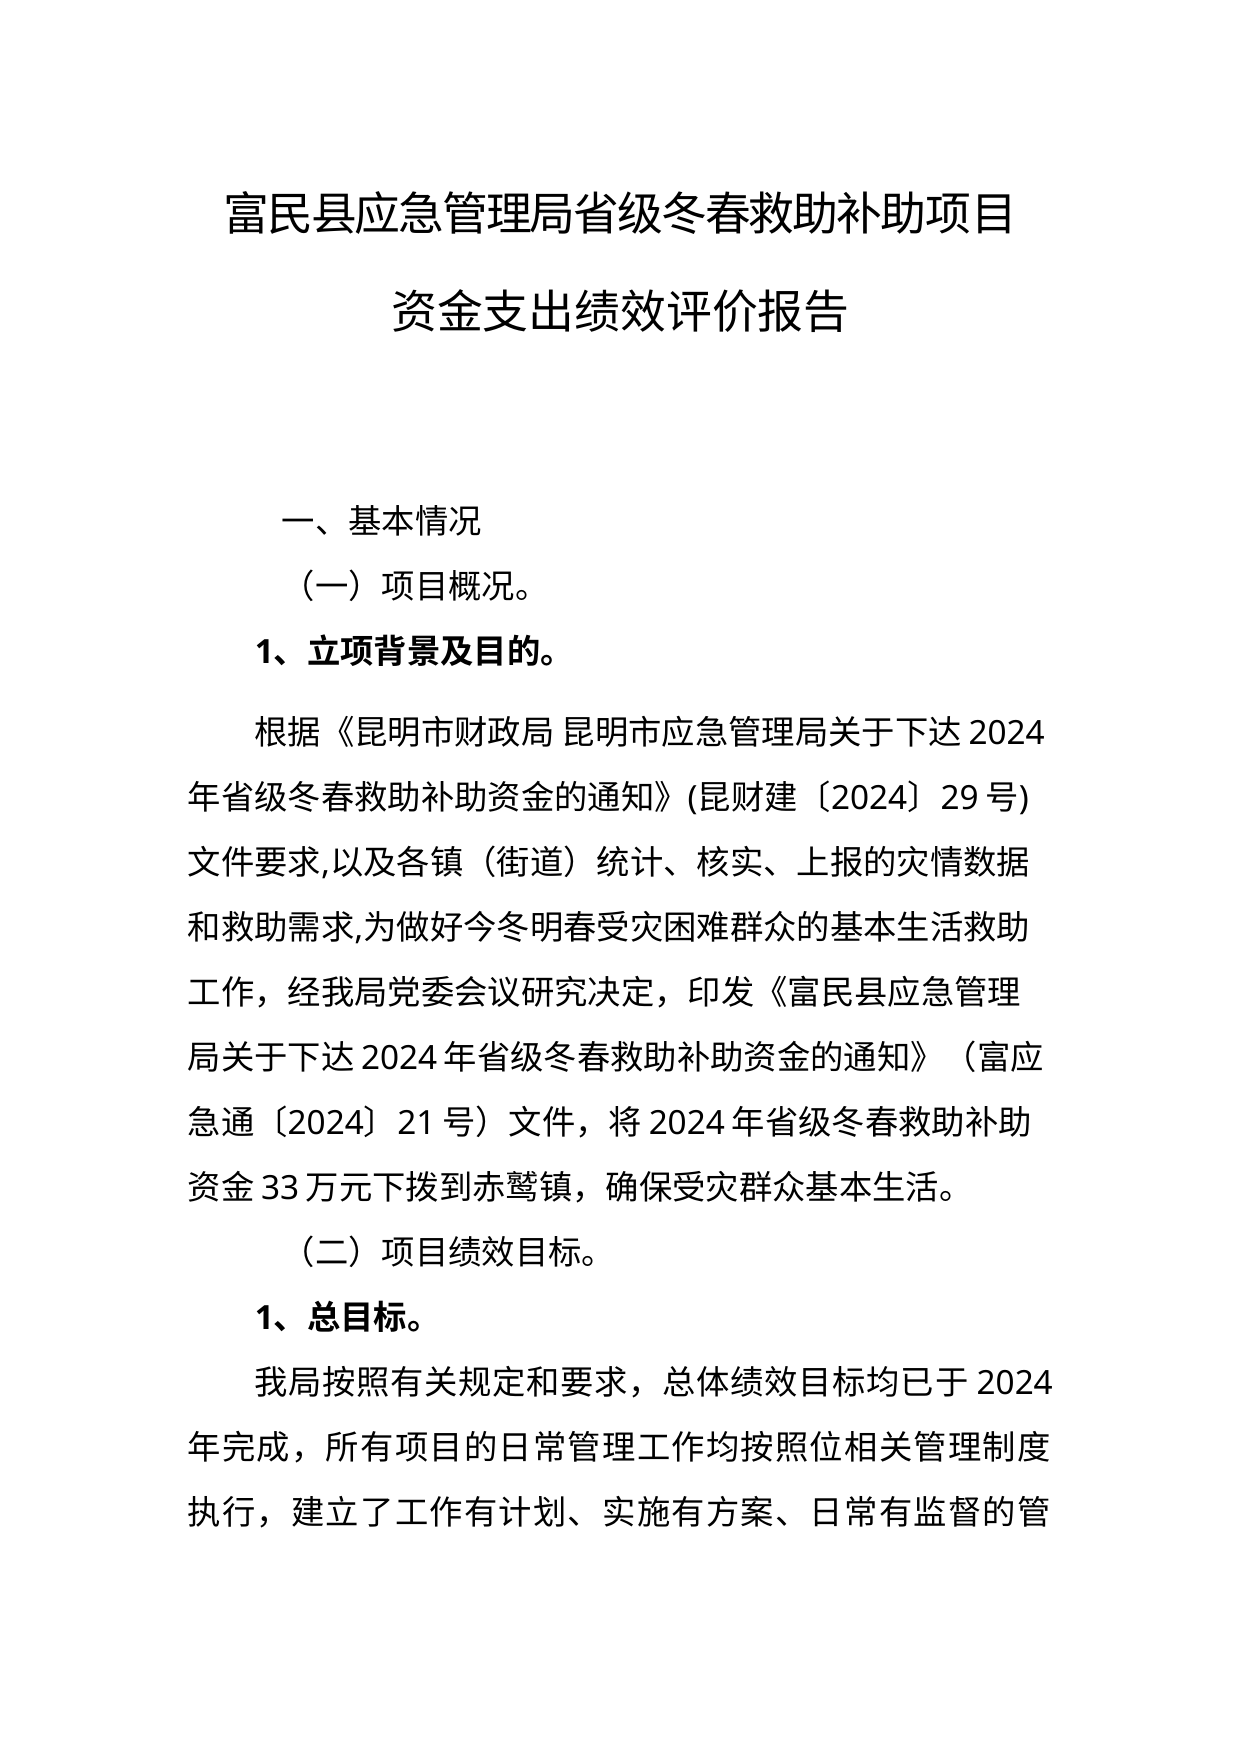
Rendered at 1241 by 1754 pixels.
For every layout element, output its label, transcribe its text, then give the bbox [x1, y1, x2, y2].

list 1、总目标。 [187, 1283, 1053, 1348]
text 1、立项背景及目的。 [187, 617, 1053, 682]
text 富民县应急管理局省级冬春救助补助项目 资金支出绩效评价报告 [187, 162, 1053, 357]
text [187, 1348, 1053, 1543]
subtitle 根据《昆明市财政局 昆明市应急管理局关于下达2024年省级冬春救助补助资金的通知》(昆财建〔2024〕29号)文件要求,以及各镇（街道）统计、核实、上报的灾情数据和救助需求,为做好今冬明春受灾困难群众的基本生活救助工作，经我局党委会议研究决定，印发《富民县应急管理局关于下达2024年省级冬春救助补助资金的通知》（富应急通〔2024〕21号）文件，将2024年省级冬春救助补助资金33万元下拨到赤鹫镇，确保受灾群众基本生活。 [187, 698, 1053, 1218]
text （二）项目绩效目标。 [215, 1218, 1053, 1283]
text （一）项目概况。 [215, 552, 1053, 617]
text 一、基本情况 [215, 487, 1053, 552]
